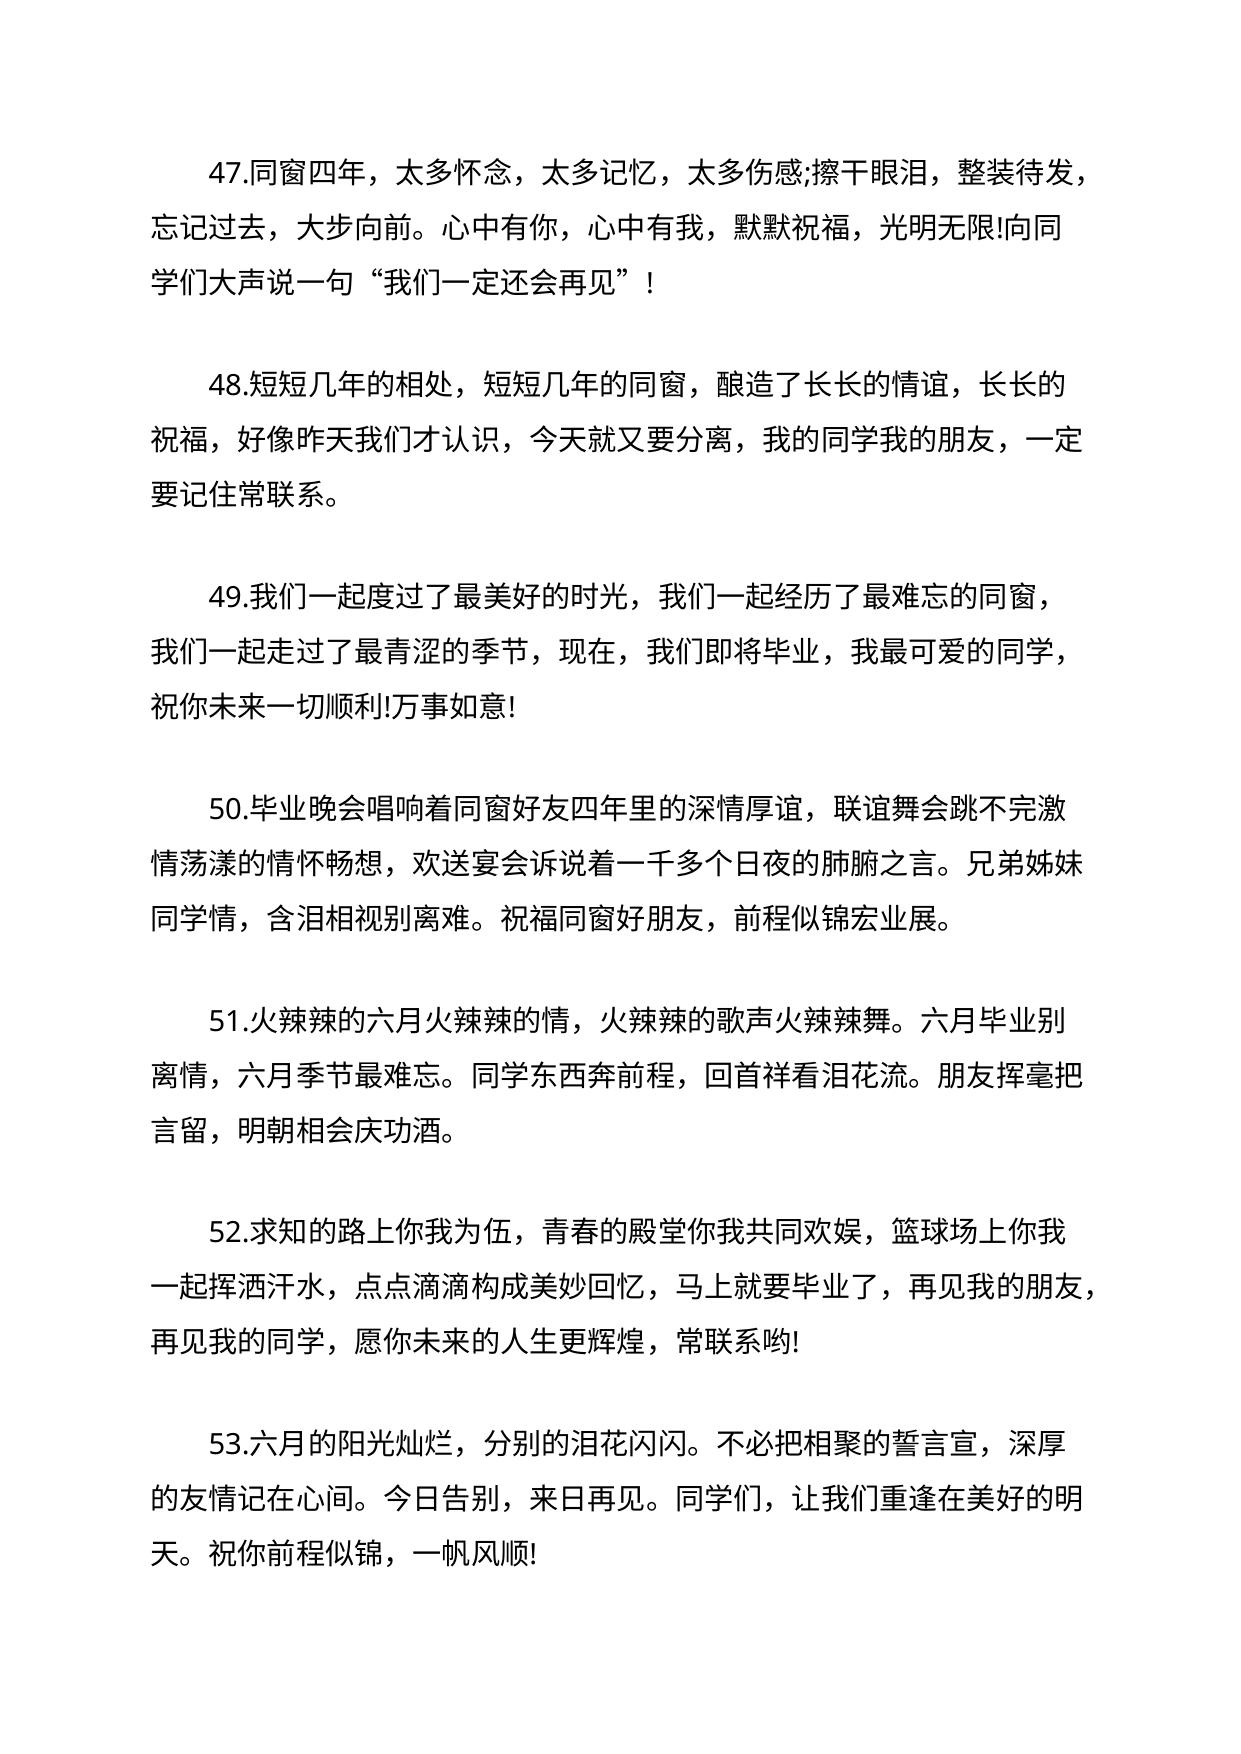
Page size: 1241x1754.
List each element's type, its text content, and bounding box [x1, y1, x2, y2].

text 47.同窗四年，太多怀念，太多记忆，太多伤感;擦干眼泪，整装待发，忘记过去，大步向前。心中有你，心中有我，默默祝福，光明无限!向同学们大声说一句“我们一定还会再见”! [150, 150, 1090, 302]
text 49.我们一起度过了最美好的时光，我们一起经历了最难忘的同窗，我们一起走过了最青涩的季节，现在，我们即将毕业，我最可爱的同学，祝你未来一切顺利!万事如意! [150, 574, 1090, 726]
text 48.短短几年的相处，短短几年的同窗，酿造了长长的情谊，长长的祝福，好像昨天我们才认识，今天就又要分离，我的同学我的朋友，一定要记住常联系。 [150, 362, 1090, 514]
text 53.六月的阳光灿烂，分别的泪花闪闪。不必把相聚的誓言宣，深厚的友情记在心间。今日告别，来日再见。同学们，让我们重逢在美好的明天。祝你前程似锦，一帆风顺! [150, 1421, 1090, 1573]
text 50.毕业晚会唱响着同窗好友四年里的深情厚谊，联谊舞会跳不完激情荡漾的情怀畅想，欢送宴会诉说着一千多个日夜的肺腑之言。兄弟姊妹同学情，含泪相视别离难。祝福同窗好朋友，前程似锦宏业展。 [150, 786, 1090, 938]
text 52.求知的路上你我为伍，青春的殿堂你我共同欢娱，篮球场上你我一起挥洒汗水，点点滴滴构成美妙回忆，马上就要毕业了，再见我的朋友，再见我的同学，愿你未来的人生更辉煌，常联系哟! [150, 1209, 1090, 1361]
text 51.火辣辣的六月火辣辣的情，火辣辣的歌声火辣辣舞。六月毕业别离情，六月季节最难忘。同学东西奔前程，回首祥看泪花流。朋友挥毫把言留，明朝相会庆功酒。 [150, 997, 1090, 1149]
